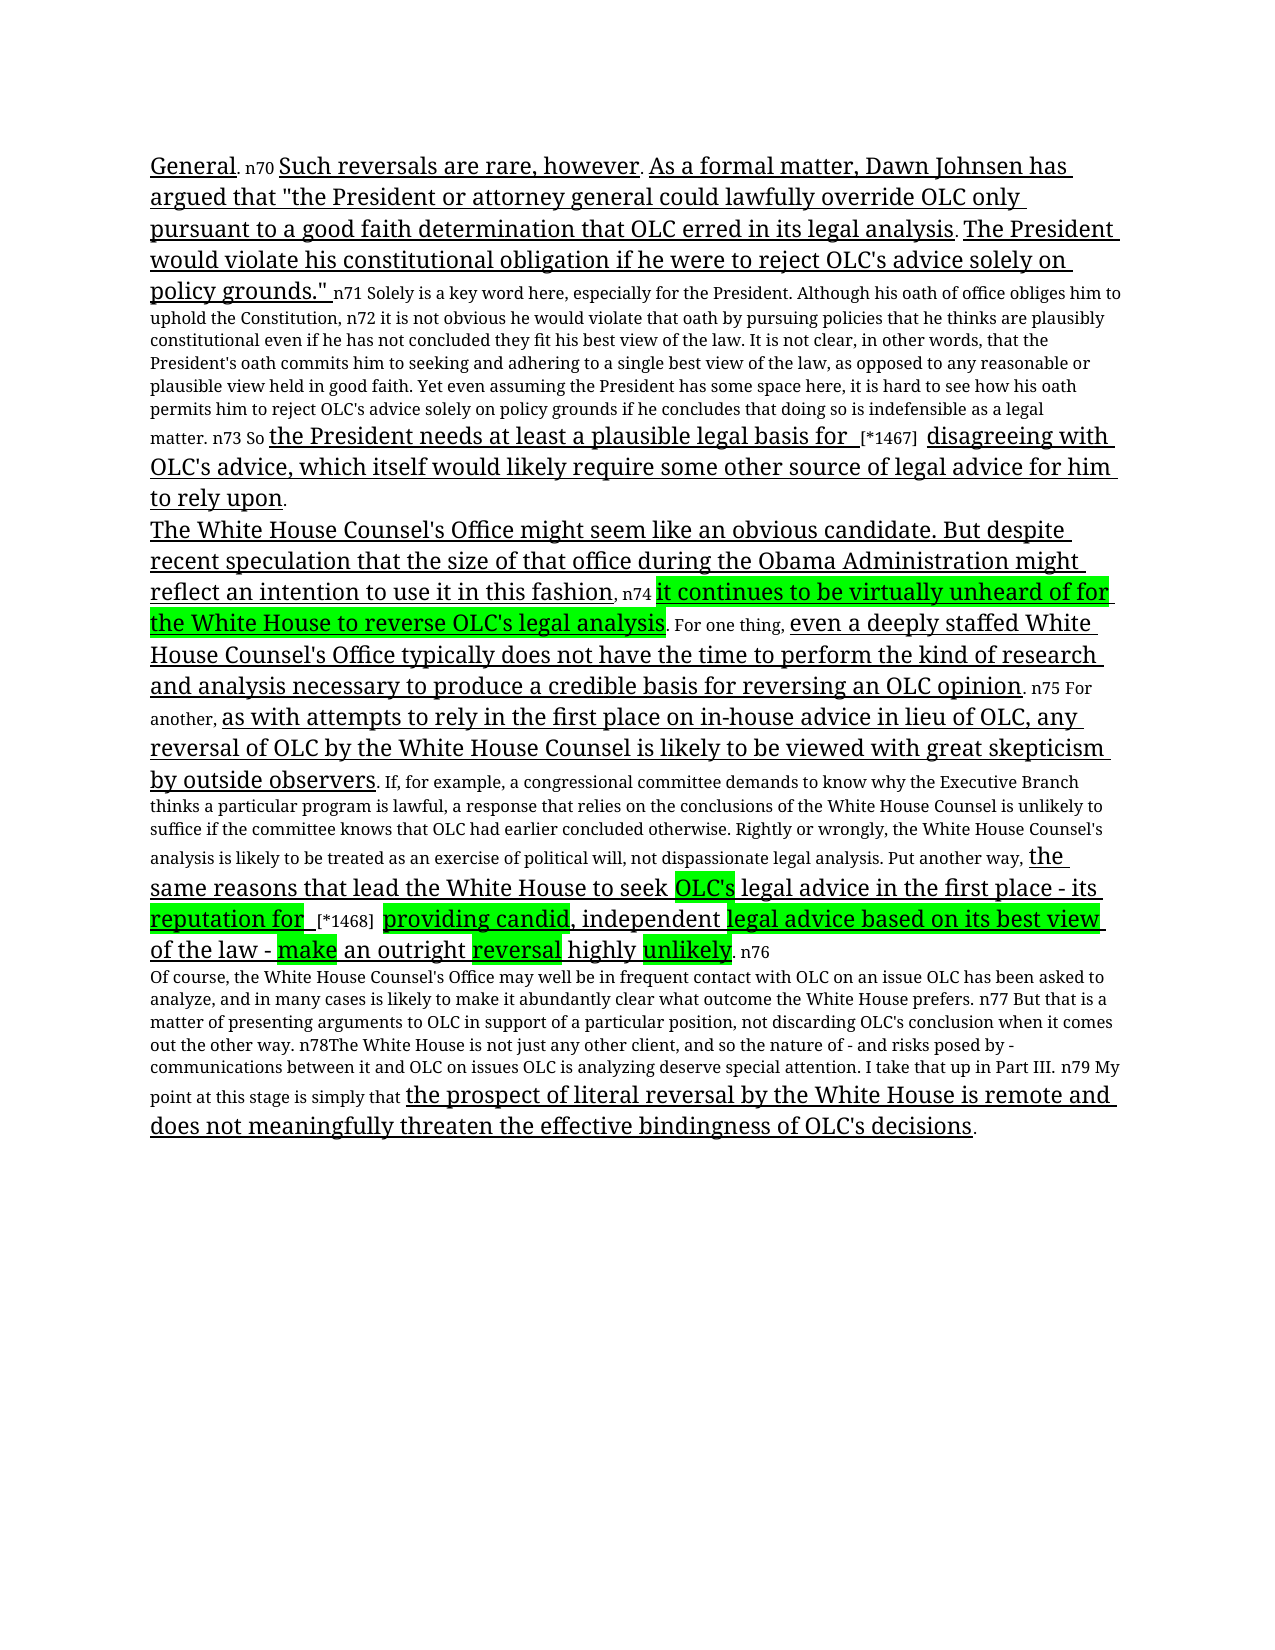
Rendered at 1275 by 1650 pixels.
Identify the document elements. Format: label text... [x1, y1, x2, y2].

text The White House Counsel's Office might seem like an obvious candidate. But despite recent speculation that the size of that office during the Obama Administration might reflect an intention to use it in this fashion, n74 it continues to be virtually unheard of for the White House to reverse OLC's legal analysis. For one thing, even a deeply staffed White House Counsel's Office typically does not have the time to perform the kind of research and analysis necessary to produce a credible basis for reversing an OLC opinion. n75 For another, as with attempts to rely in the first place on in-house advice in lieu of OLC, any reversal of OLC by the White House Counsel is likely to be viewed with great skepticism by outside observers. If, for example, a congressional committee demands to know why the Executive Branch thinks a particular program is lawful, a response that relies on the conclusions of the White House Counsel is unlikely to suffice if the committee knows that OLC had earlier concluded otherwise. Rightly or wrongly, the White House Counsel's analysis is likely to be treated as an exercise of political will, not dispassionate legal analysis. Put another way, the same reasons that lead the White House to seek OLC's legal advice in the first place - its reputation for [*1468] providing candid, independent legal advice based on its best view of the law - make an outright reversal highly unlikely. n76 [150, 513, 1125, 965]
text Of course, the White House Counsel's Office may well be in frequent contact with OLC on an issue OLC has been asked to analyze, and in many cases is likely to make it abundantly clear what outcome the White House prefers. n77 But that is a matter of presenting arguments to OLC in support of a particular position, not discarding OLC's conclusion when it comes out the other way. n78The White House is not just any other client, and so the nature of - and risks posed by - communications between it and OLC on issues OLC is analyzing deserve special attention. I take that up in Part III. n79 My point at this stage is simply that the prospect of literal reversal by the White House is remote and does not meaningfully threaten the effective bindingness of OLC's decisions. [150, 965, 1125, 1141]
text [150, 150, 1125, 513]
